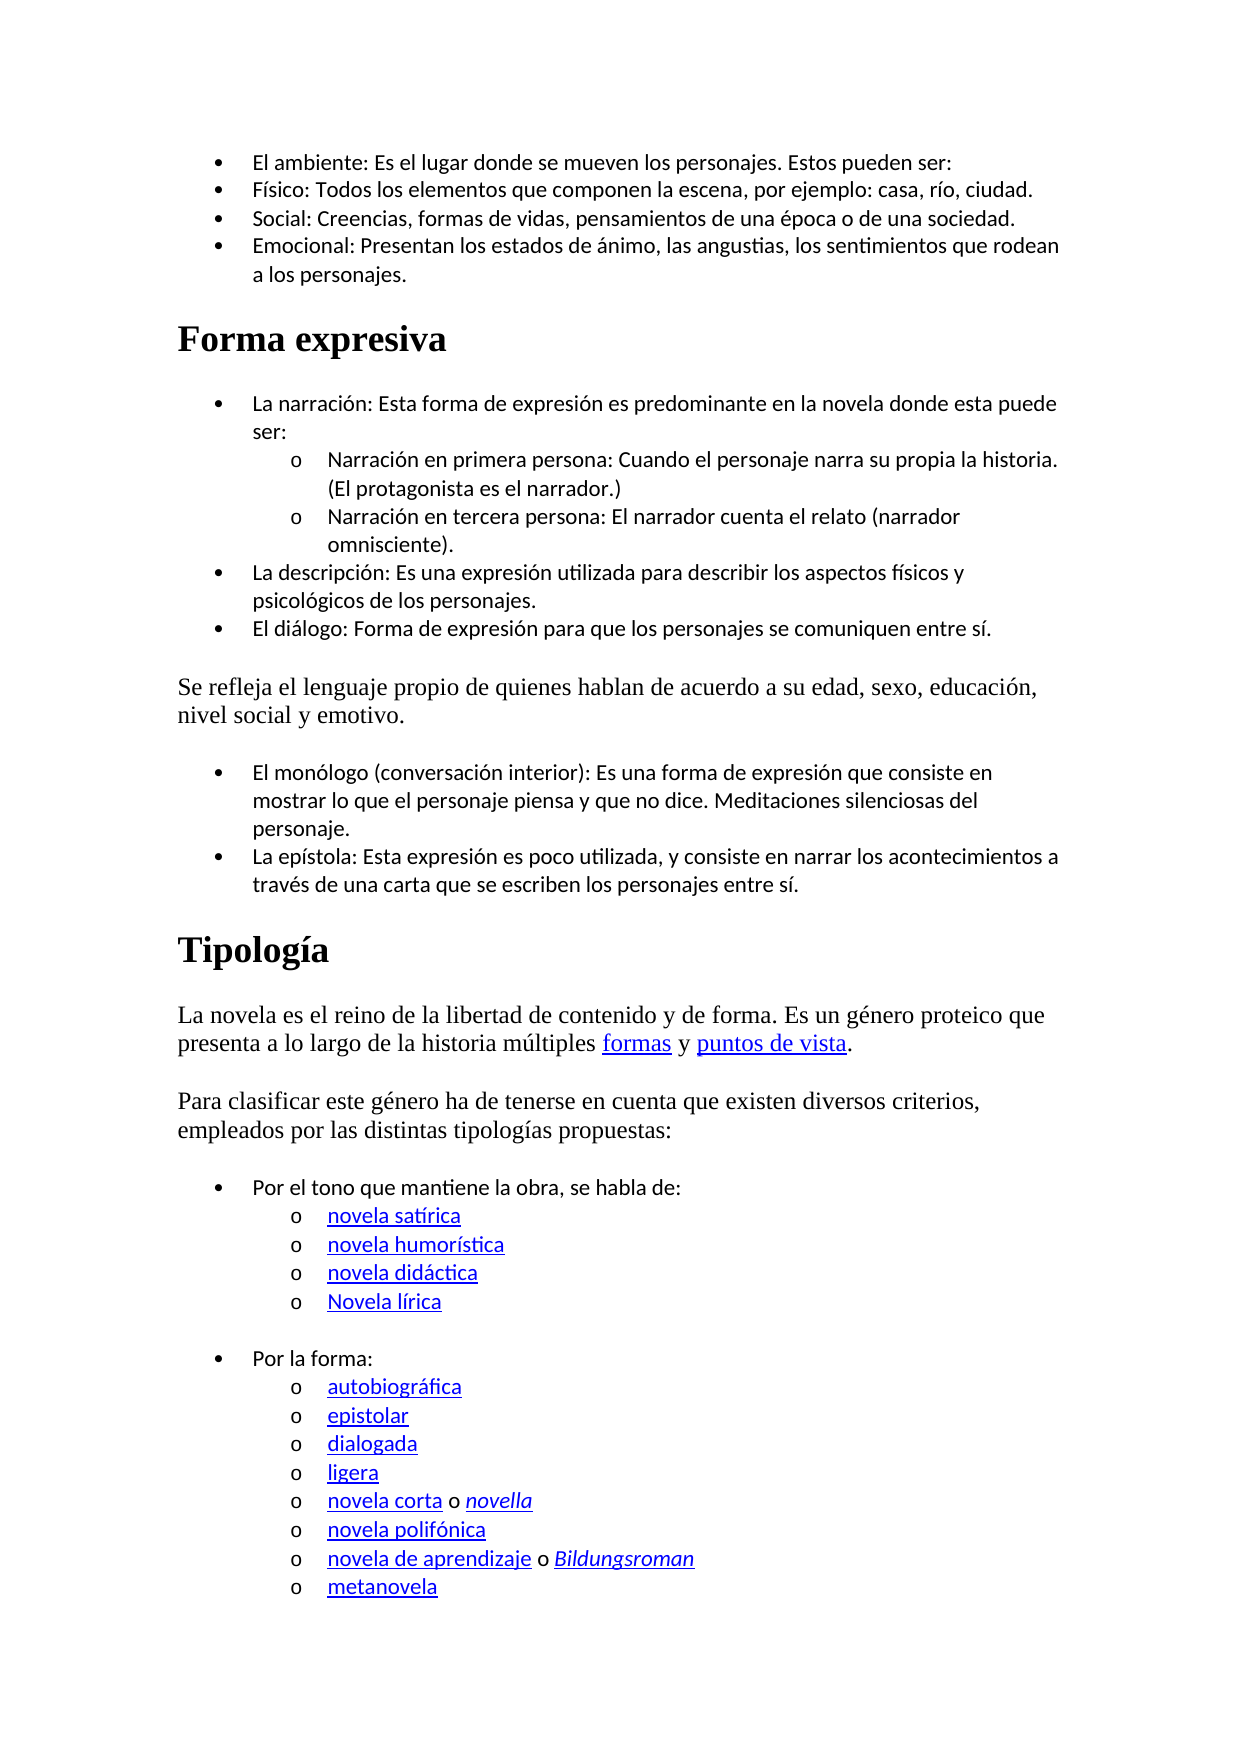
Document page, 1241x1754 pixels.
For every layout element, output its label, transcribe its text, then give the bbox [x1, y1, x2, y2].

list novela didáctica [290, 1258, 1063, 1287]
subtitle Forma expresiva [177, 317, 1063, 360]
list novela de aprendizaje o Bildungsroman [290, 1544, 1063, 1572]
list Por el tono que mantiene la obra, se habla de: [215, 1173, 1063, 1201]
list El diálogo: Forma de expresión para que los personajes se comuniquen entre sí. [215, 614, 1063, 642]
list epistolar [290, 1401, 1063, 1429]
list Por la forma: [215, 1344, 1063, 1372]
subtitle Tipología [177, 927, 1063, 971]
text Para clasificar este género ha de tenerse en cuenta que existen diversos criterios, empleados por las distintas tipologías propuestas: [177, 1086, 1063, 1144]
text Se refleja el lenguaje propio de quienes hablan de acuerdo a su edad, sexo, educación, nivel social y emotivo. [177, 672, 1063, 729]
list ligera [290, 1458, 1063, 1487]
list La narración: Esta forma de expresión es predominante en la novela donde esta puede ser: [215, 389, 1063, 445]
list novela humorística [290, 1230, 1063, 1258]
list Social: Creencias, formas de vidas, pensamientos de una época o de una sociedad. [215, 204, 1063, 232]
list Físico: Todos los elementos que componen la escena, por ejemplo: casa, río, ciudad. [215, 176, 1063, 204]
list autobiográfica [290, 1372, 1063, 1401]
list La descripción: Es una expresión utilizada para describir los aspectos físicos y psicológicos de los personajes. [215, 558, 1063, 614]
list dialogada [290, 1429, 1063, 1458]
list Emocional: Presentan los estados de ánimo, las angustias, los sentimientos que rodean a los personajes. [215, 232, 1063, 288]
list metanovela [290, 1572, 1063, 1601]
list novela satírica [290, 1201, 1063, 1230]
list Novela lírica [290, 1287, 1063, 1315]
list novela polifónica [290, 1515, 1063, 1544]
list El monólogo (conversación interior): Es una forma de expresión que consiste en mostrar lo que el personaje piensa y que no dice. Meditaciones silenciosas del personaje. [215, 758, 1063, 842]
list La epístola: Esta expresión es poco utilizada, y consiste en narrar los acontecimientos a través de una carta que se escriben los personajes entre sí. [215, 842, 1063, 898]
text La novela es el reino de la libertad de contenido y de forma. Es un género proteico que presenta a lo largo de la historia múltiples formas y puntos de vista. [177, 1000, 1063, 1057]
list El ambiente: Es el lugar donde se mueven los personajes. Estos pueden ser: [215, 148, 1063, 176]
list Narración en tercera persona: El narrador cuenta el relato (narrador omnisciente). [290, 502, 1063, 558]
list Narración en primera persona: Cuando el personaje narra su propia la historia. (El protagonista es el narrador.) [290, 445, 1063, 502]
list novela corta o novella [290, 1487, 1063, 1515]
